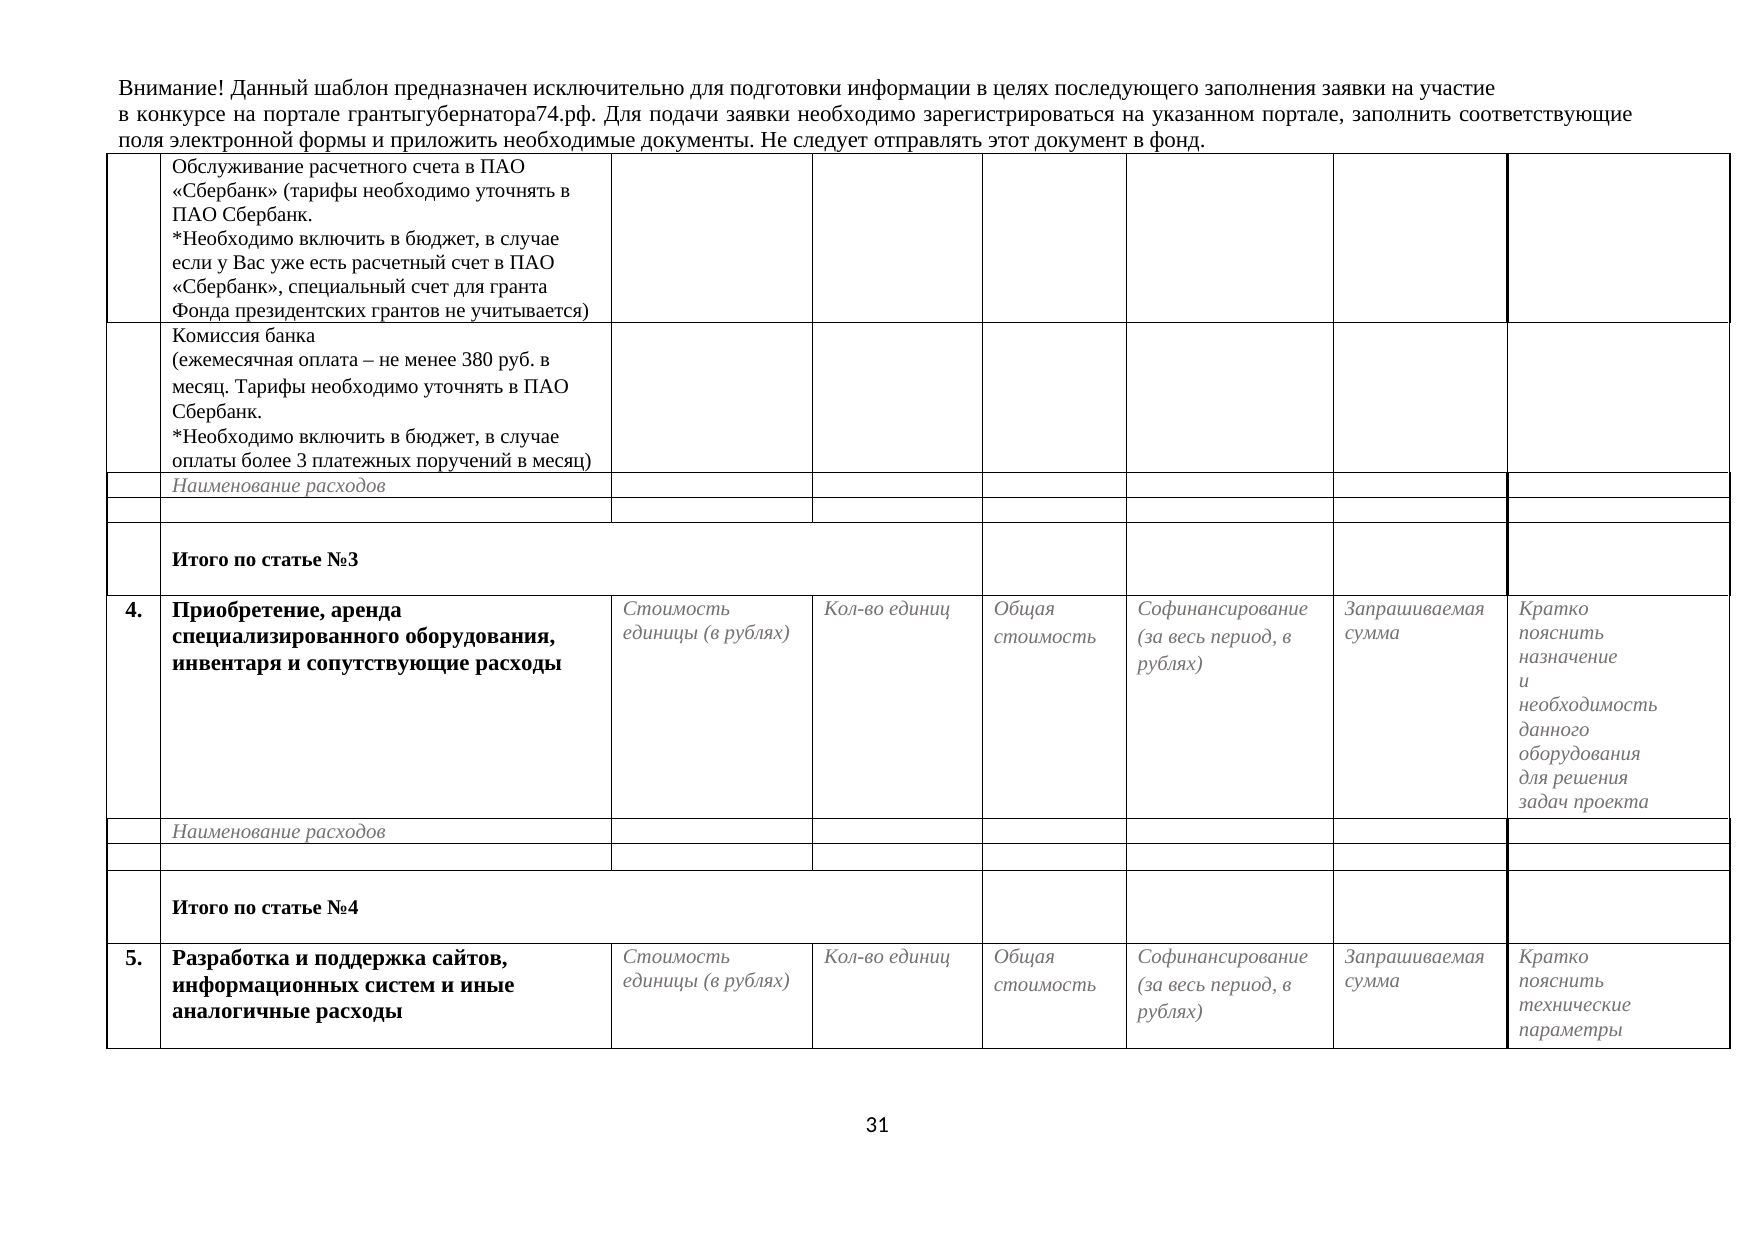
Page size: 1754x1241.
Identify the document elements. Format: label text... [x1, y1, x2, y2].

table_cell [1127, 944, 1333, 1048]
table_cell Запрашиваемая сумма [1334, 596, 1507, 817]
table_cell [983, 323, 1126, 472]
table_cell [612, 473, 812, 497]
table_cell [612, 323, 812, 472]
table_cell [1509, 523, 1729, 595]
table_cell [1509, 498, 1729, 522]
table_cell Кол-во единиц [813, 944, 982, 1048]
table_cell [1509, 944, 1729, 1048]
table_cell [983, 473, 1126, 497]
table_cell [1127, 844, 1333, 870]
table_cell [1334, 498, 1506, 522]
table_cell [1334, 154, 1506, 322]
table_cell [1127, 154, 1333, 322]
table_cell [983, 871, 1126, 943]
table_cell Наименование расходов [161, 473, 611, 497]
table_cell 5. [108, 944, 160, 1048]
table_cell Кол-во единиц [813, 596, 982, 817]
table_cell [1334, 323, 1507, 472]
table_cell [1509, 871, 1729, 943]
table_cell [108, 844, 160, 870]
table_cell [813, 819, 982, 843]
table_cell [1334, 473, 1506, 497]
table_cell [161, 844, 611, 870]
table_cell [612, 844, 812, 870]
table_cell [983, 154, 1126, 322]
table_cell Комиссия банка (ежемесячная оплата – не менее 380 руб. в месяц. Тарифы необходимо уточнять в ПАО Сбербанк. *Необходимо включить в бюджет, в случае оплаты более 3 платежных поручений в месяц) [161, 323, 611, 472]
table_cell [612, 154, 812, 322]
table_cell [983, 844, 1126, 870]
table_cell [161, 944, 611, 1048]
table_cell [108, 473, 160, 497]
table_cell [983, 498, 1126, 522]
table_cell [1509, 818, 1729, 843]
table_cell [1127, 523, 1333, 595]
table_cell [1509, 844, 1729, 870]
table_cell Итого по статье №3 [161, 523, 982, 595]
table_cell [983, 819, 1126, 843]
table_cell [1127, 323, 1333, 472]
table_cell [1334, 523, 1506, 595]
table_cell [813, 844, 982, 870]
table_cell Наименование расходов [161, 819, 611, 843]
table_cell [1509, 472, 1729, 497]
table_cell [1508, 322, 1729, 472]
table_cell [1127, 498, 1333, 522]
table_cell [1127, 871, 1333, 943]
table_cell Приобретение, аренда специализированного оборудования, инвентаря и сопутствующие расходы [161, 596, 611, 817]
table_cell 4. [107, 596, 160, 817]
table_cell Запрашиваемая сумма [1334, 944, 1506, 1048]
table_cell [1334, 819, 1506, 843]
table_cell Кратко пояснить назначение и необходимость данного оборудования для решения задач проекта [1508, 595, 1729, 817]
table_cell [108, 498, 160, 522]
table_cell [108, 523, 160, 595]
table_cell [1127, 473, 1333, 497]
table_cell Итого по статье №4 [161, 871, 982, 943]
table_cell Общая стоимость [983, 944, 1126, 1048]
table_cell [1334, 871, 1506, 943]
table_cell [107, 323, 160, 472]
table_cell [1127, 819, 1333, 843]
table_cell [813, 154, 982, 322]
table_cell Общая стоимость [983, 596, 1126, 817]
table_cell [108, 871, 160, 943]
table_cell [612, 819, 812, 843]
table_cell [813, 473, 982, 497]
table_cell [108, 819, 160, 843]
table_cell Обслуживание расчетного счета в ПАО «Сбербанк» (тарифы необходимо уточнять в ПАО Сбербанк. *Необходимо включить в бюджет, в случае если у Вас уже есть расчетный счет в ПАО «Сбербанк», специальный счет для гранта Фонда президентских грантов не учитывается) [161, 154, 611, 322]
table_cell [1334, 844, 1506, 870]
table_cell [108, 154, 160, 322]
table_cell [161, 498, 611, 522]
table_cell [813, 498, 982, 522]
table_cell Стоимость единицы (в рублях) [612, 596, 812, 817]
table_cell [1509, 154, 1729, 322]
table_cell Софинансирование (за весь период, в рублях) [1127, 596, 1333, 817]
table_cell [612, 944, 812, 1048]
table_cell [983, 523, 1126, 595]
table_cell [813, 323, 982, 472]
table_cell [612, 498, 812, 522]
